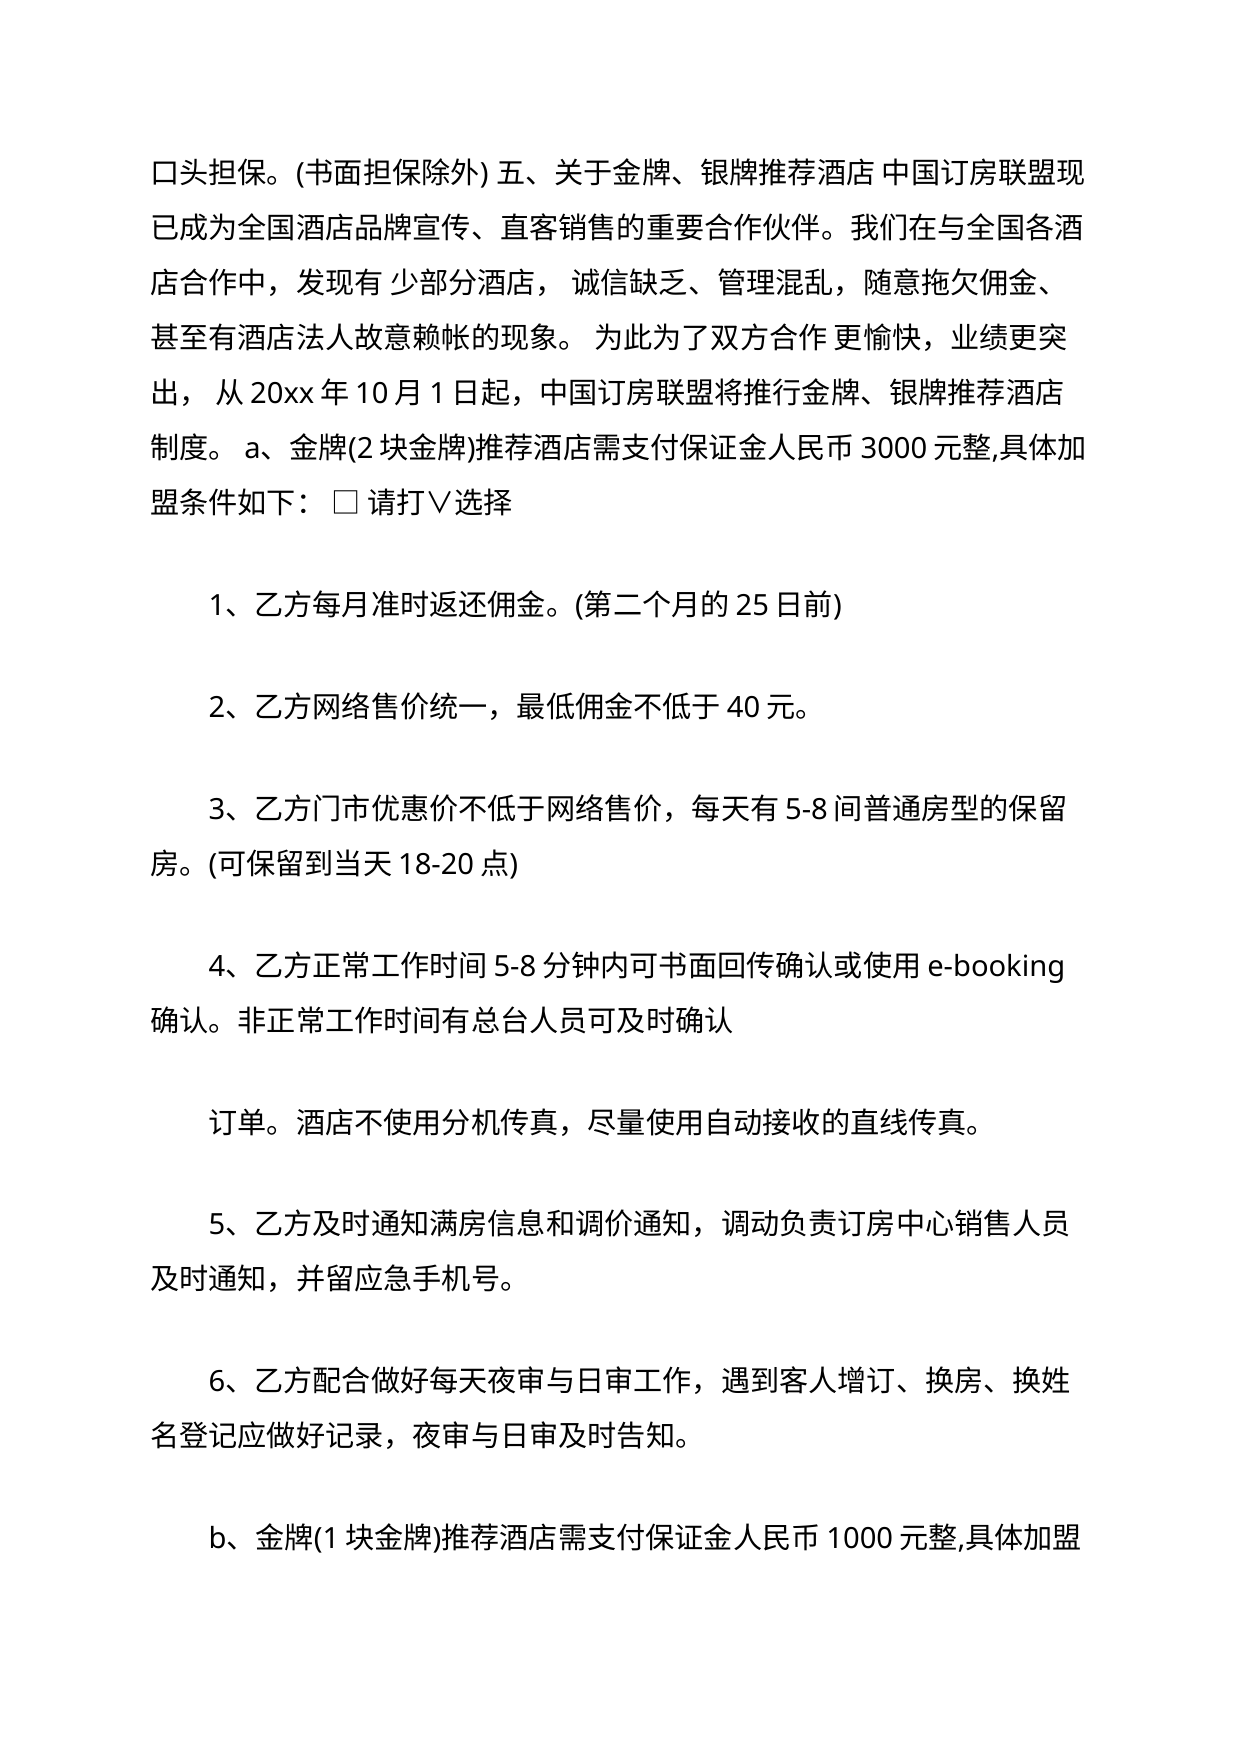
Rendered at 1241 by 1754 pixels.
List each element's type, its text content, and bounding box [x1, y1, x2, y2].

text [150, 1514, 1090, 1557]
text 订单。酒店不使用分机传真，尽量使用自动接收的直线传真。 [150, 1099, 1090, 1141]
text 5、乙方及时通知满房信息和调价通知，调动负责订房中心销售人员及时通知，并留应急手机号。 [150, 1201, 1090, 1298]
text 4、乙方正常工作时间5-8分钟内可书面回传确认或使用e-booking确认。非正常工作时间有总台人员可及时确认 [150, 942, 1090, 1040]
text 1、乙方每月准时返还佣金。(第二个月的25日前) [150, 581, 1090, 624]
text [150, 150, 1090, 522]
text 3、乙方门市优惠价不低于网络售价，每天有5-8间普通房型的保留房。(可保留到当天18-20点) [150, 785, 1090, 883]
text 6、乙方配合做好每天夜审与日审工作，遇到客人增订、换房、换姓名登记应做好记录，夜审与日审及时告知。 [150, 1358, 1090, 1455]
text 2、乙方网络售价统一，最低佣金不低于40元。 [150, 683, 1090, 726]
